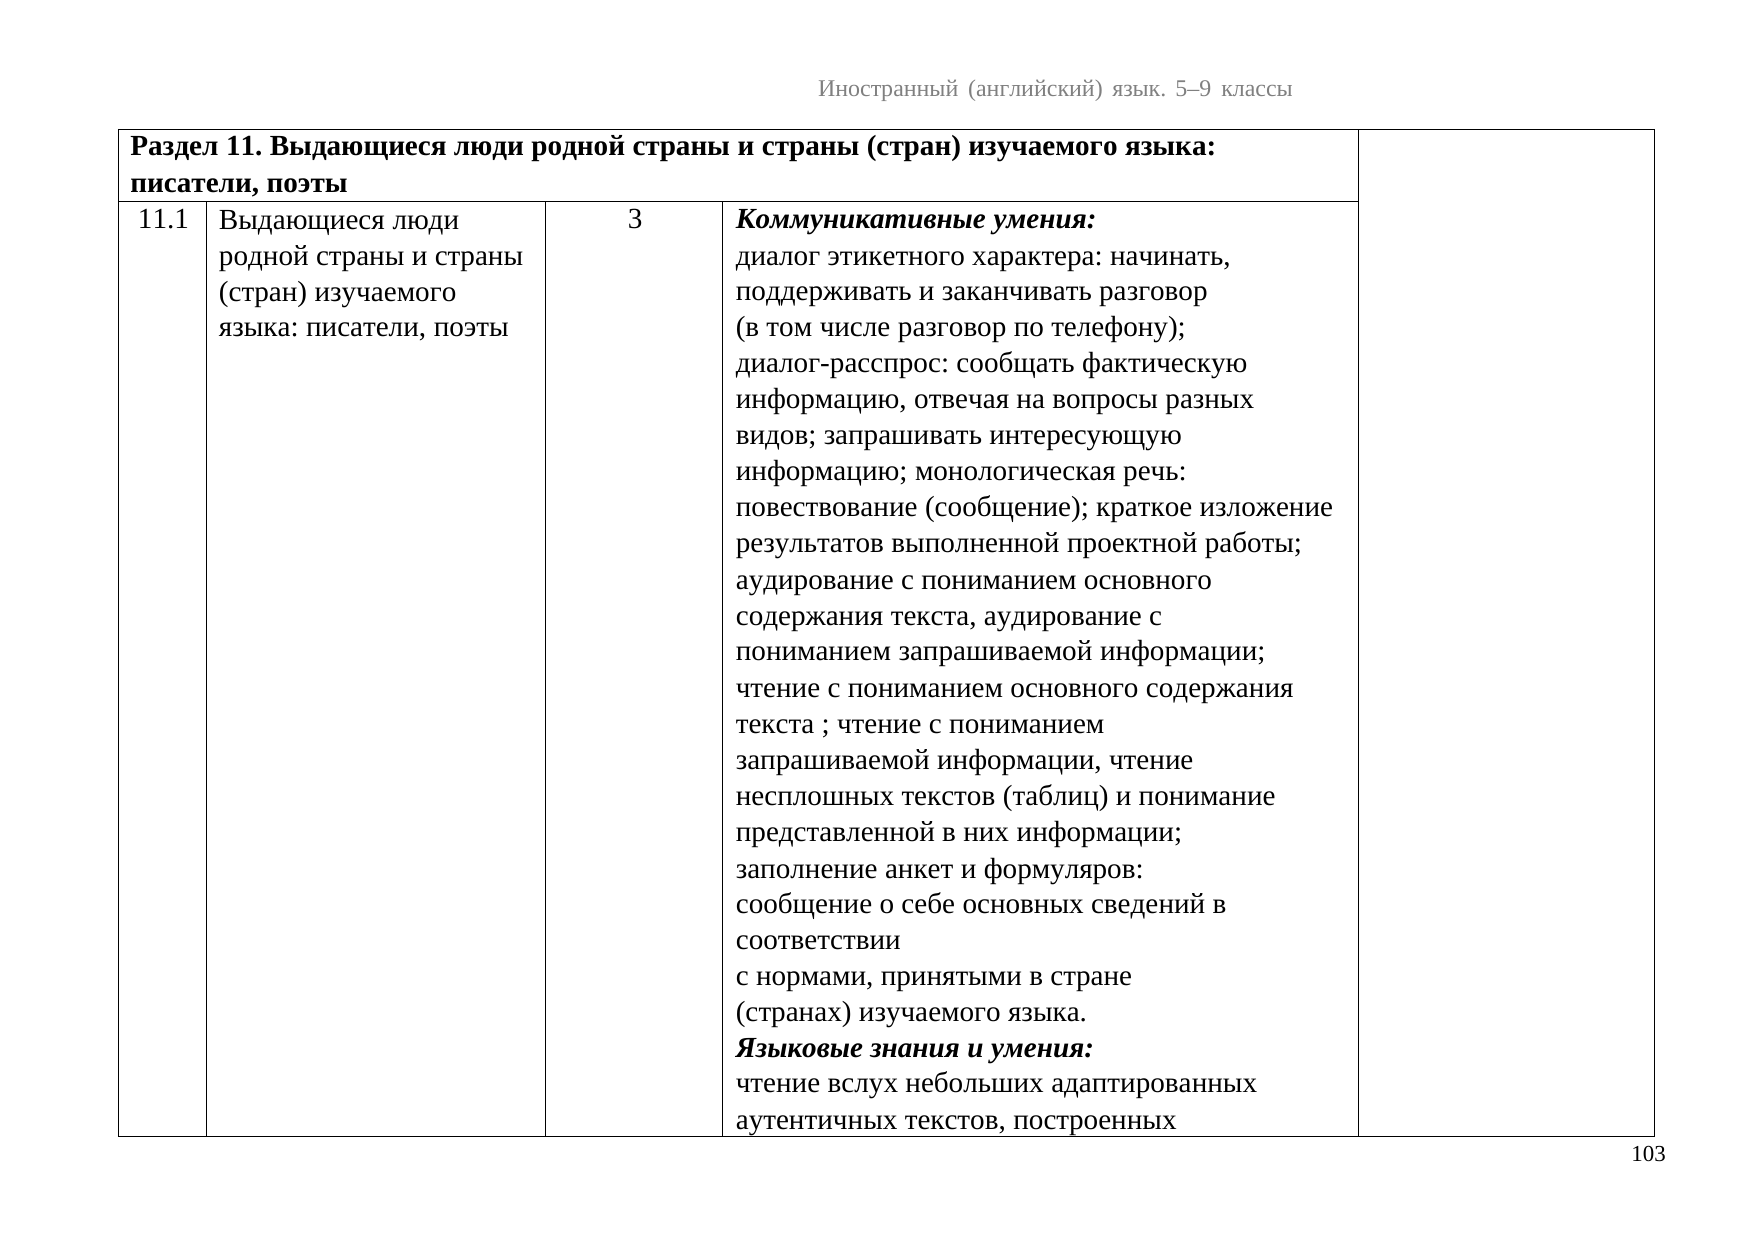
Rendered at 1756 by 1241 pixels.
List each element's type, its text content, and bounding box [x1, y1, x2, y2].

table_cell Коммуникативные умения: диалог этикетного характера: начинать, поддерживать и заканчивать разговор (в том числе разговор по телефону); диалог-расспрос: сообщать фактическую информацию, отвечая на вопросы разных видов; запрашивать интересующую информацию; монологическая речь: повествование (сообщение); краткое изложение результатов выполненной проектной работы; аудирование с пониманием основного содержания текста, аудирование с пониманием запрашиваемой информации; чтение с пониманием основного содержания текста ; чтение с пониманием запрашиваемой информации, чтение несплошных текстов (таблиц) и понимание представленной в них информации; заполнение анкет и формуляров: сообщение о себе основных сведений в соответствии с нормами, принятыми в стране (странах) изучаемого языка. Языковые знания и умения: чтение вслух небольших адаптированных аутентичных текстов, построенных [723, 202, 1358, 1136]
table_cell 11.1 [119, 202, 206, 1136]
table_header Раздел 11. Выдающиеся люди родной страны и страны (стран) изучаемого языка: писатели, поэты [119, 130, 1358, 201]
table_cell Выдающиеся люди родной страны и страны (стран) изучаемого языка: писатели, поэты [207, 202, 545, 1136]
table_header [1359, 130, 1654, 1136]
table_cell 3 [546, 202, 722, 1136]
